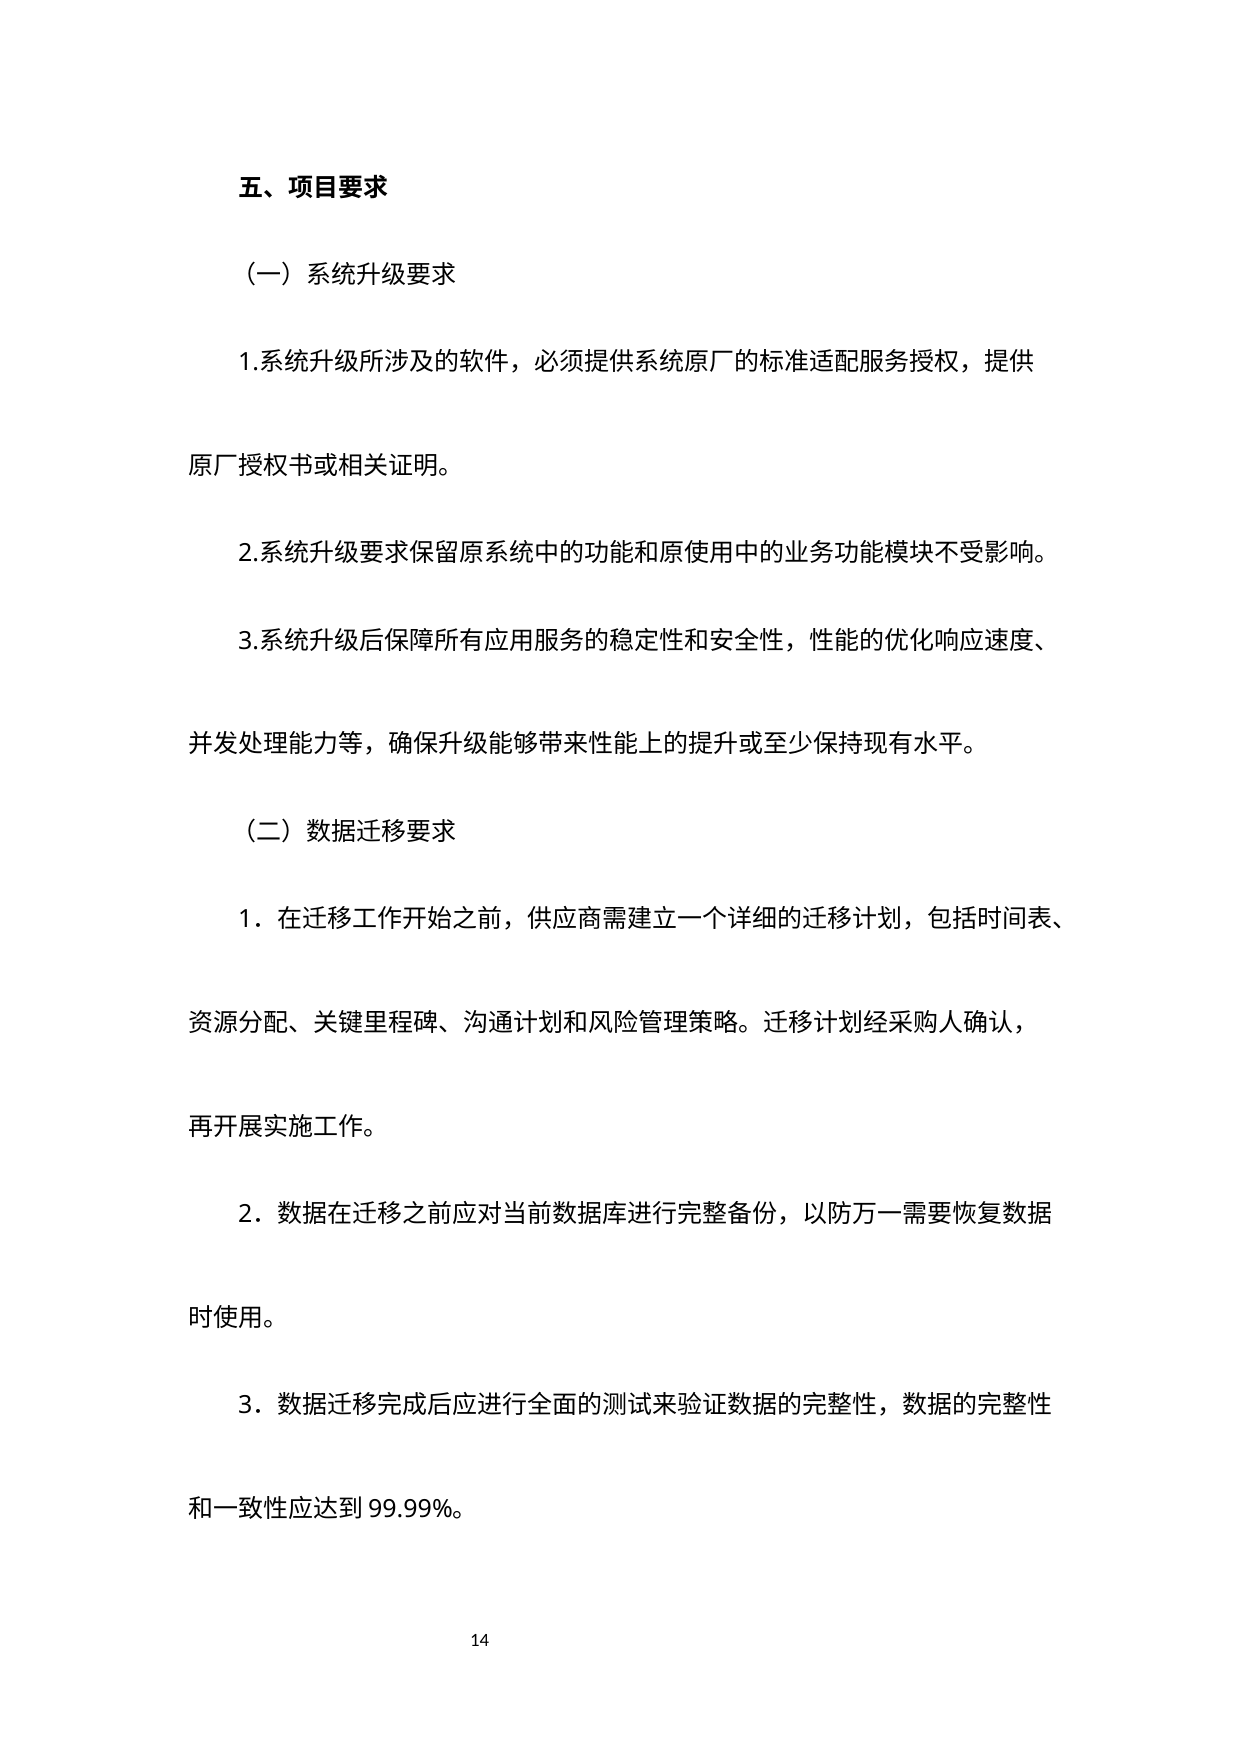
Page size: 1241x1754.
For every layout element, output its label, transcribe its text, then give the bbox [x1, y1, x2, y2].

text 2.系统升级要求保留原系统中的功能和原使用中的业务功能模块不受影响。 [188, 516, 1052, 586]
list 系统升级要求 [188, 238, 1052, 307]
text 1.系统升级所涉及的软件，必须提供系统原厂的标准适配服务授权，提供原厂授权书或相关证明。 [188, 325, 1052, 498]
text 五、项目要求 [188, 151, 1052, 220]
text 3.系统升级后保障所有应用服务的稳定性和安全性，性能的优化响应速度、并发处理能力等，确保升级能够带来性能上的提升或至少保持现有水平。 [188, 604, 1052, 777]
text 1．在迁移工作开始之前，供应商需建立一个详细的迁移计划，包括时间表、资源分配、关键里程碑、沟通计划和风险管理策略。迁移计划经采购人确认，再开展实施工作。 [188, 882, 1052, 1159]
text 3．数据迁移完成后应进行全面的测试来验证数据的完整性，数据的完整性和一致性应达到99.99%。 [188, 1368, 1052, 1541]
text 2．数据在迁移之前应对当前数据库进行完整备份，以防万一需要恢复数据时使用。 [188, 1177, 1052, 1350]
list 数据迁移要求 [188, 795, 1052, 864]
